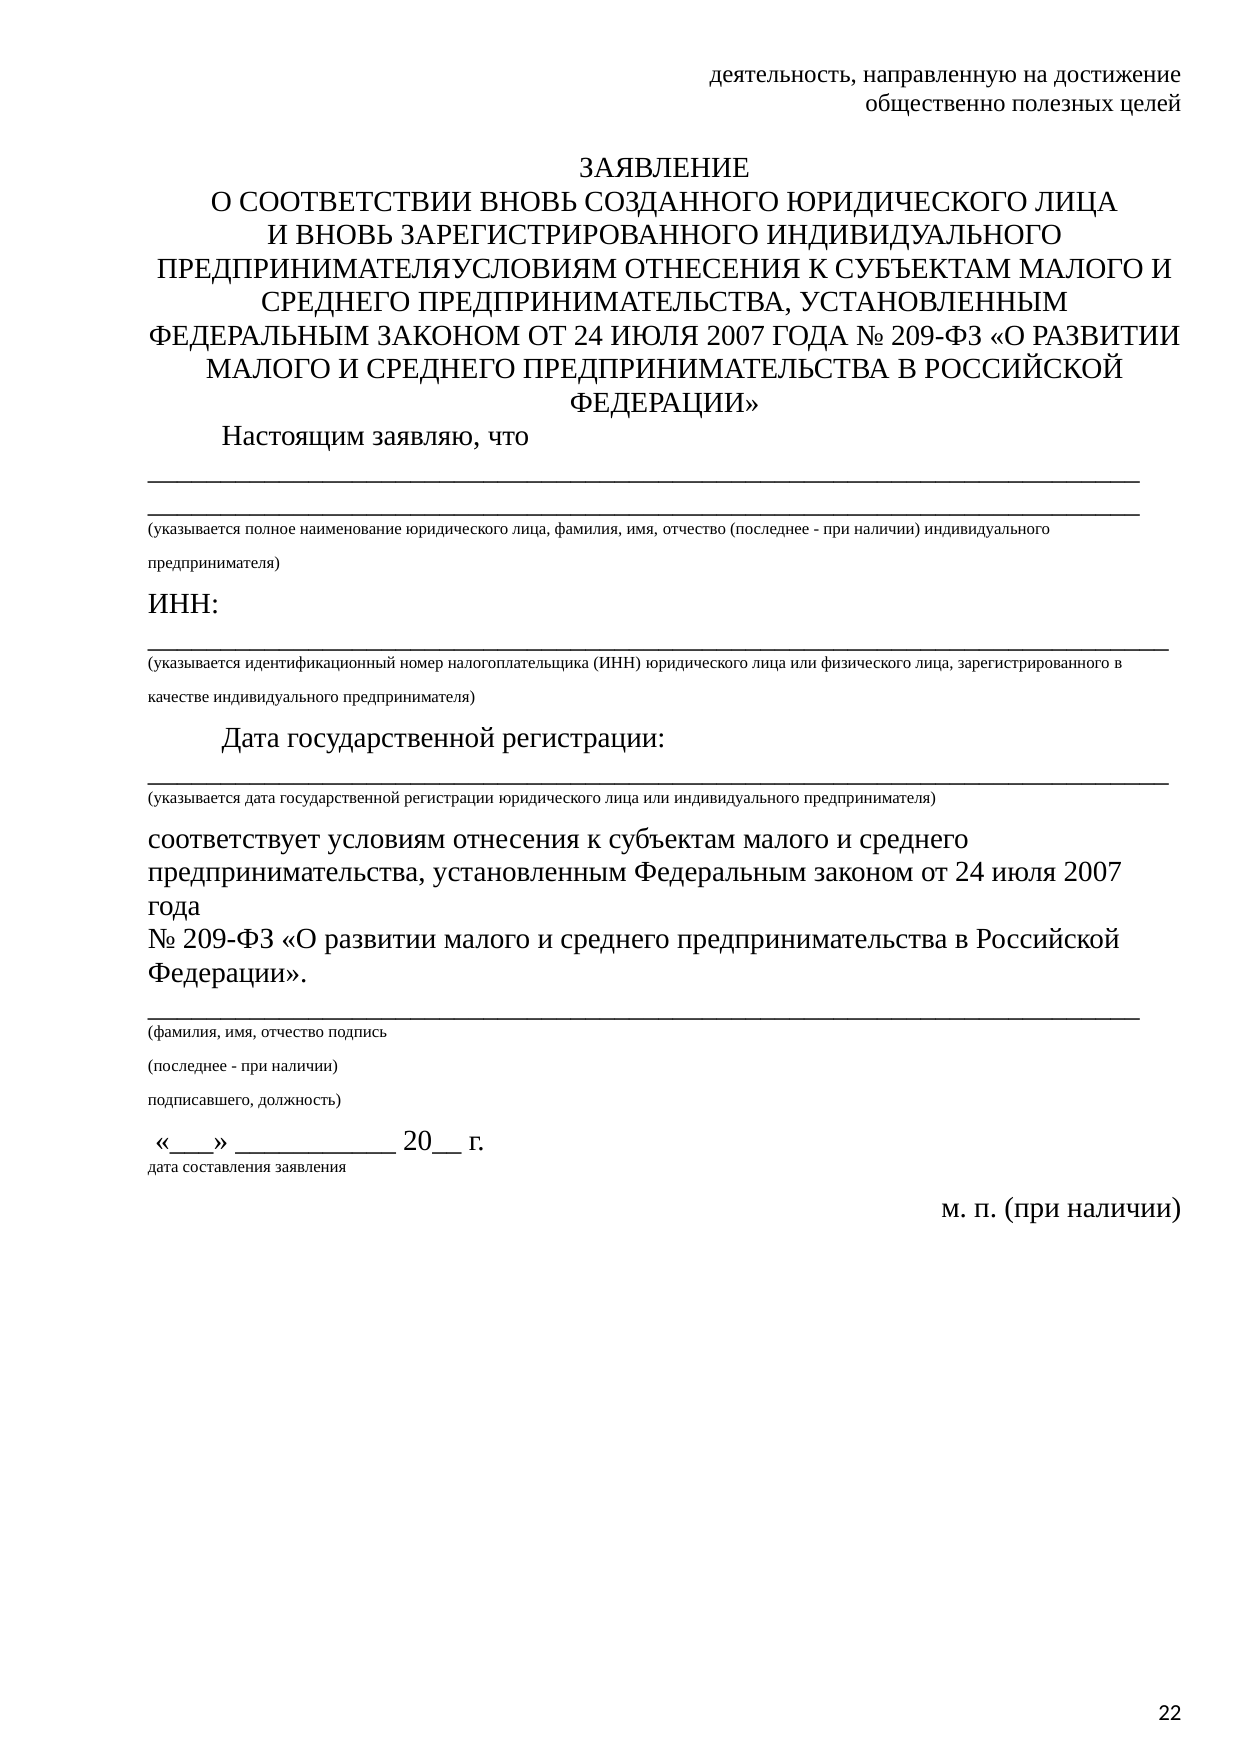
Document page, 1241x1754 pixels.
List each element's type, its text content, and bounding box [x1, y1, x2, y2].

text (указывается полное наименование юридического лица, фамилия, имя, отчество (последнее - при наличии) индивидуального предпринимателя) [148, 519, 1181, 586]
text (указывается дата государственной регистрации юридического лица или индивидуального предпринимателя) [148, 787, 1181, 821]
text И ВНОВЬ ЗАРЕГИСТРИРОВАННОГО ИНДИВИДУАЛЬНОГО ПРЕДПРИНИМАТЕЛЯУСЛОВИЯМ ОТНЕСЕНИЯ К СУБЪЕКТАМ МАЛОГО И СРЕДНЕГО ПРЕДПРИНИМАТЕЛЬСТВА, УСТАНОВЛЕННЫМ ФЕДЕРАЛЬНЫМ ЗАКОНОМ ОТ 24 ИЮЛЯ 2007 ГОДА № 209-ФЗ «О РАЗВИТИИ МАЛОГО И СРЕДНЕГО ПРЕДПРИНИМАТЕЛЬСТВА В РОССИЙСКОЙ ФЕДЕРАЦИИ» [148, 217, 1181, 418]
text Федерации». [148, 955, 1181, 989]
text ЗАЯВЛЕНИЕ [148, 150, 1181, 184]
text (последнее - при наличии) [148, 1056, 1181, 1089]
list м. п. (при наличии) [148, 1190, 1181, 1223]
text О СООТВЕТСТВИИ ВНОВЬ СОЗДАННОГО ЮРИДИЧЕСКОГО ЛИЦА [148, 184, 1181, 217]
text предпринимательства, установленным Федеральным законом от 24 июля 2007 года [148, 854, 1181, 922]
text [148, 59, 1181, 117]
text (указывается идентификационный номер налогоплательщика (ИНН) юридического лица или физического лица, зарегистрированного в качестве индивидуального предпринимателя) [148, 653, 1181, 720]
text (фамилия, имя, отчество подпись [148, 1022, 1181, 1056]
text Дата государственной регистрации: ______________________________________________________________________ [148, 720, 1181, 787]
text ____________________________________________________________________ [148, 989, 1181, 1022]
text ИНН: ______________________________________________________________________ [148, 586, 1181, 653]
text ____________________________________________________________________ [148, 486, 1181, 519]
text Настоящим заявляю, что ____________________________________________________________________ [148, 418, 1181, 486]
text «___» ___________ 20__ г. [148, 1123, 1181, 1156]
text соответствует условиям отнесения к субъектам малого и среднего [148, 821, 1181, 854]
text подписавшего, должность) [148, 1089, 1181, 1123]
text № 209-ФЗ «О развитии малого и среднего предпринимательства в Российской [148, 922, 1181, 955]
text дата составления заявления [148, 1156, 1181, 1190]
